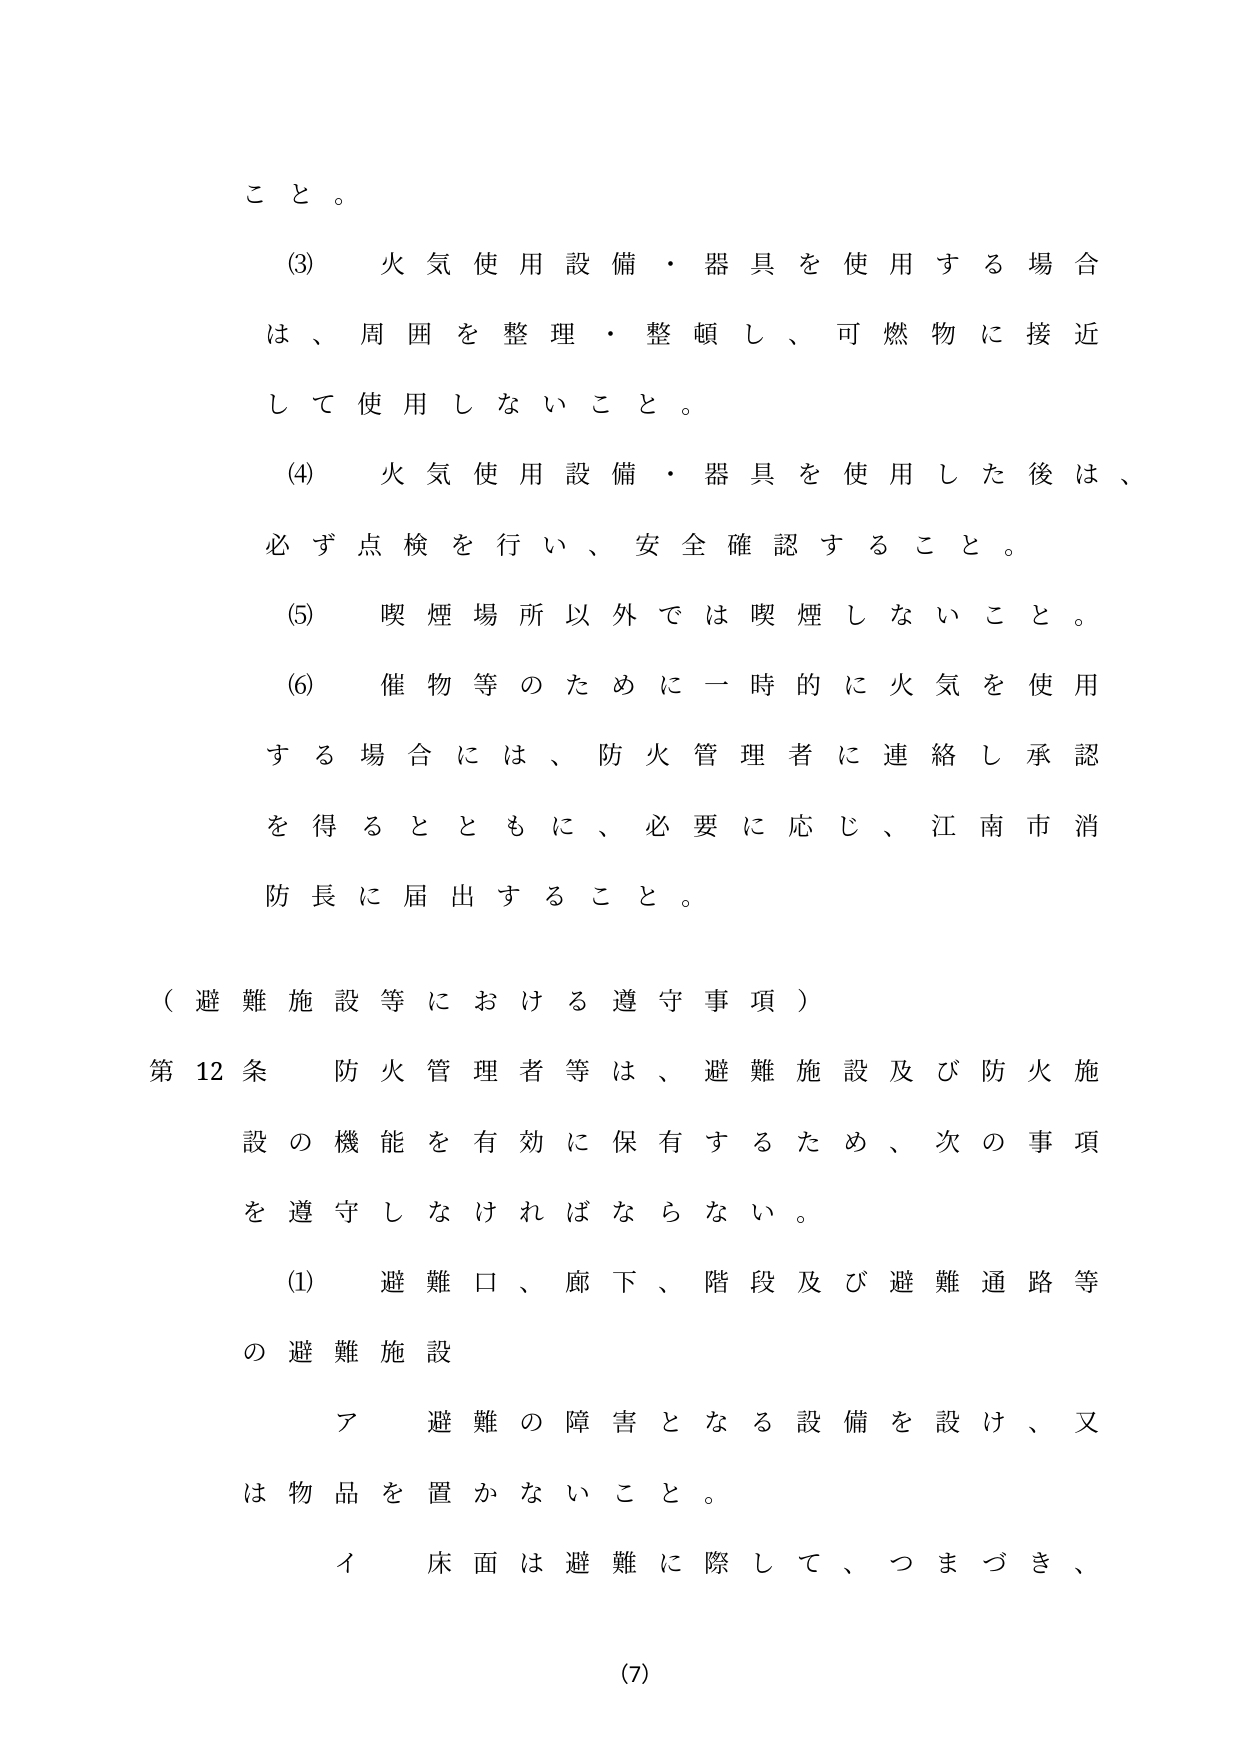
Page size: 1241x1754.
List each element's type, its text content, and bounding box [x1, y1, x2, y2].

text ⑴ 避難口、廊下、階段及び避難通路等の避難施設 [149, 1246, 1121, 1386]
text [149, 157, 1121, 227]
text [149, 1526, 1121, 1597]
text ⑹ 催物等のために一時的に火気を使用する場合には、防火管理者に連絡し承認を得るとともに、必要に応じ、江南市消防長に届出すること。 [149, 649, 1121, 929]
text ⑸ 喫煙場所以外では喫煙しないこと。 [149, 578, 1121, 649]
text ⑶ 火気使用設備・器具を使用する場合は、周囲を整理・整頓し、可燃物に接近して使用しないこと。 [149, 227, 1121, 438]
text 第12条 防火管理者等は、避難施設及び防火施設の機能を有効に保有するため、次の事項を遵守しなければならない。 [149, 1035, 1121, 1246]
text ⑷ 火気使用設備・器具を使用した後は、必ず点検を行い、安全確認すること。 [149, 438, 1121, 578]
text ア 避難の障害となる設備を設け、又は物品を置かないこと。 [149, 1386, 1121, 1526]
text （避難施設等における遵守事項） [149, 965, 1121, 1035]
